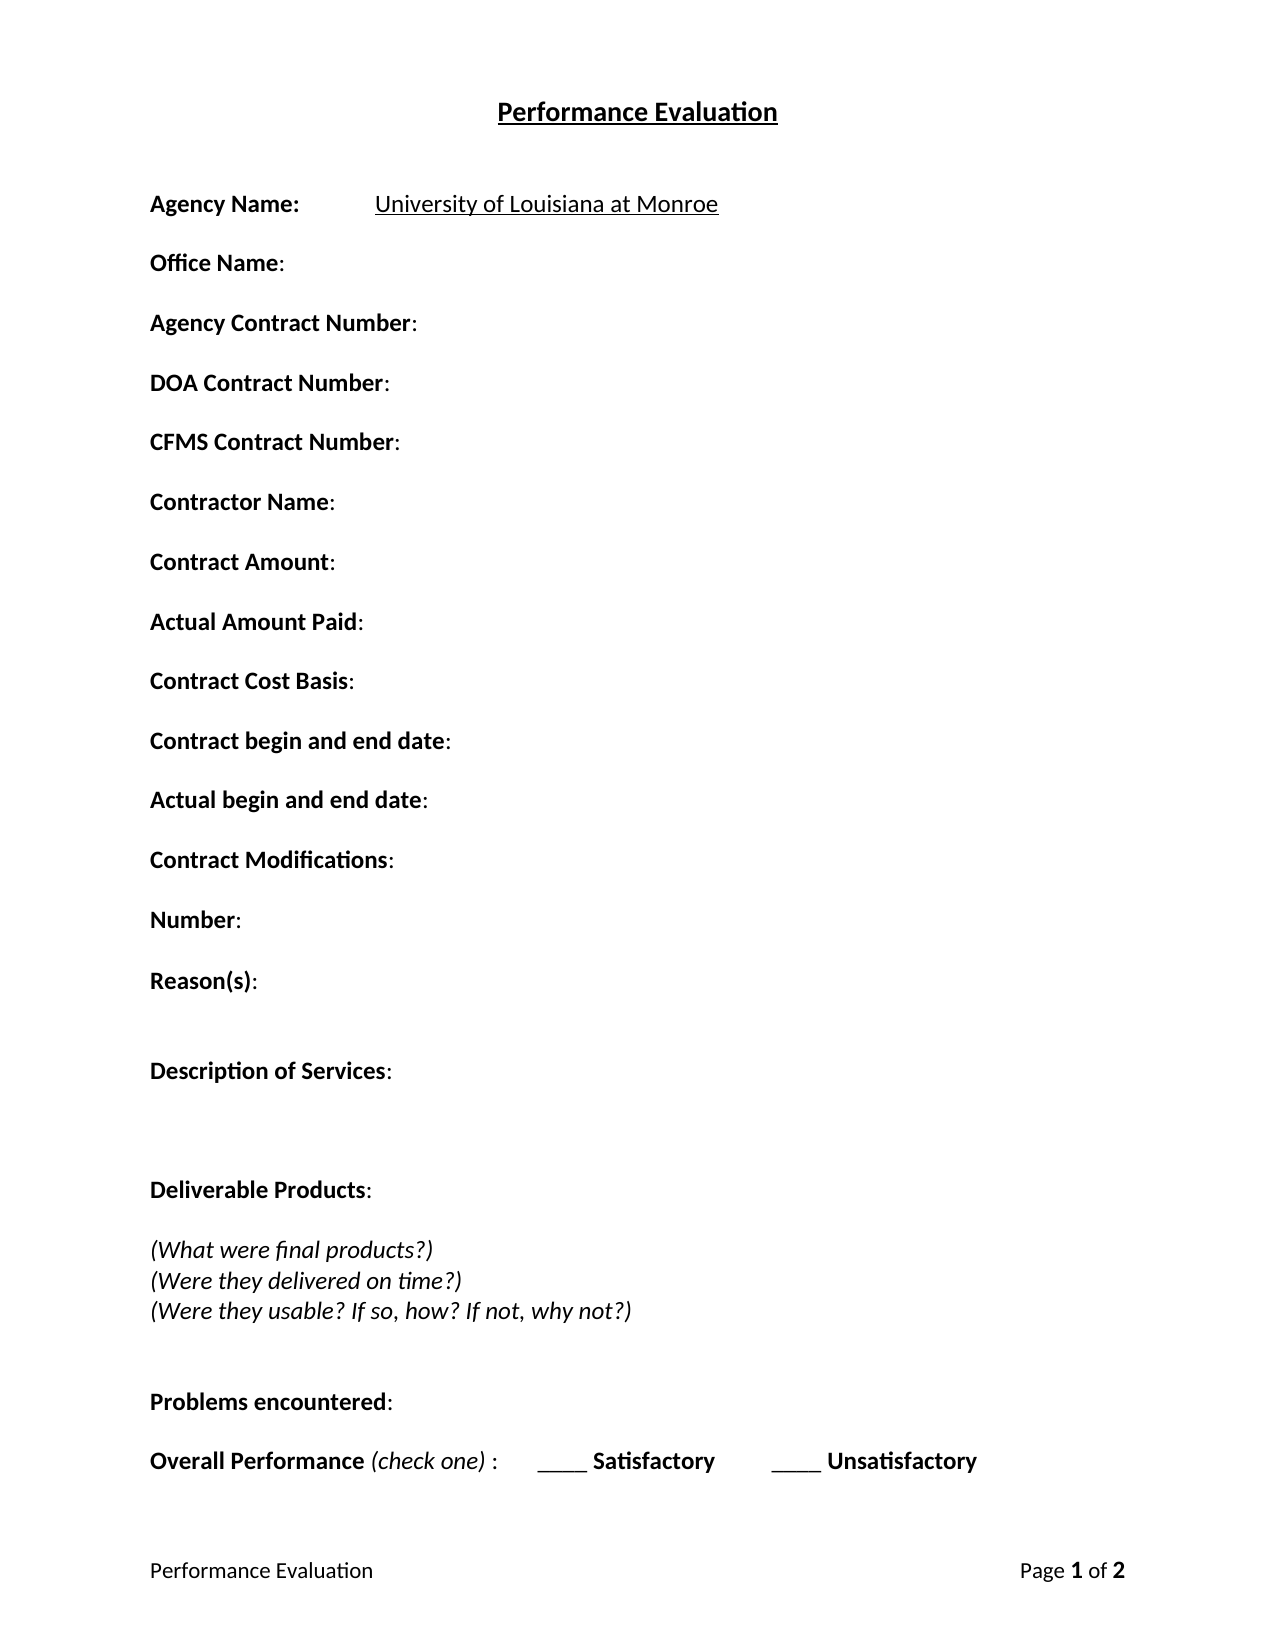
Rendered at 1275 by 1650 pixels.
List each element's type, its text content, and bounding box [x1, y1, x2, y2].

text Contract Amount: [150, 546, 1125, 576]
text CFMS Contract Number: [150, 427, 1125, 457]
text Contract Modifications: [150, 844, 1125, 875]
text Actual Amount Paid: [150, 606, 1125, 636]
text Office Name: [150, 247, 1125, 278]
text Agency Contract Number: [150, 307, 1125, 338]
text Contract begin and end date: [150, 725, 1125, 756]
text Overall Performance (check one) : ____ Satisfactory ____ Unsatisfactory [150, 1445, 1125, 1476]
text (What were final products?) (Were they delivered on time?) (Were they usable? If so, how? If not, why not?) [150, 1234, 1125, 1326]
text Number: Reason(s): [150, 904, 1125, 996]
text Performance Evaluation [150, 94, 1125, 128]
text Actual begin and end date: [150, 785, 1125, 815]
text Agency Name: University of Louisiana at Monroe [150, 157, 1125, 218]
text Problems encountered: [150, 1386, 1125, 1416]
text Deliverable Products: [150, 1175, 1125, 1205]
text DOA Contract Number: [150, 367, 1125, 397]
text Description of Services: [150, 1055, 1125, 1086]
text Contractor Name: [150, 486, 1125, 517]
text Contract Cost Basis: [150, 665, 1125, 696]
